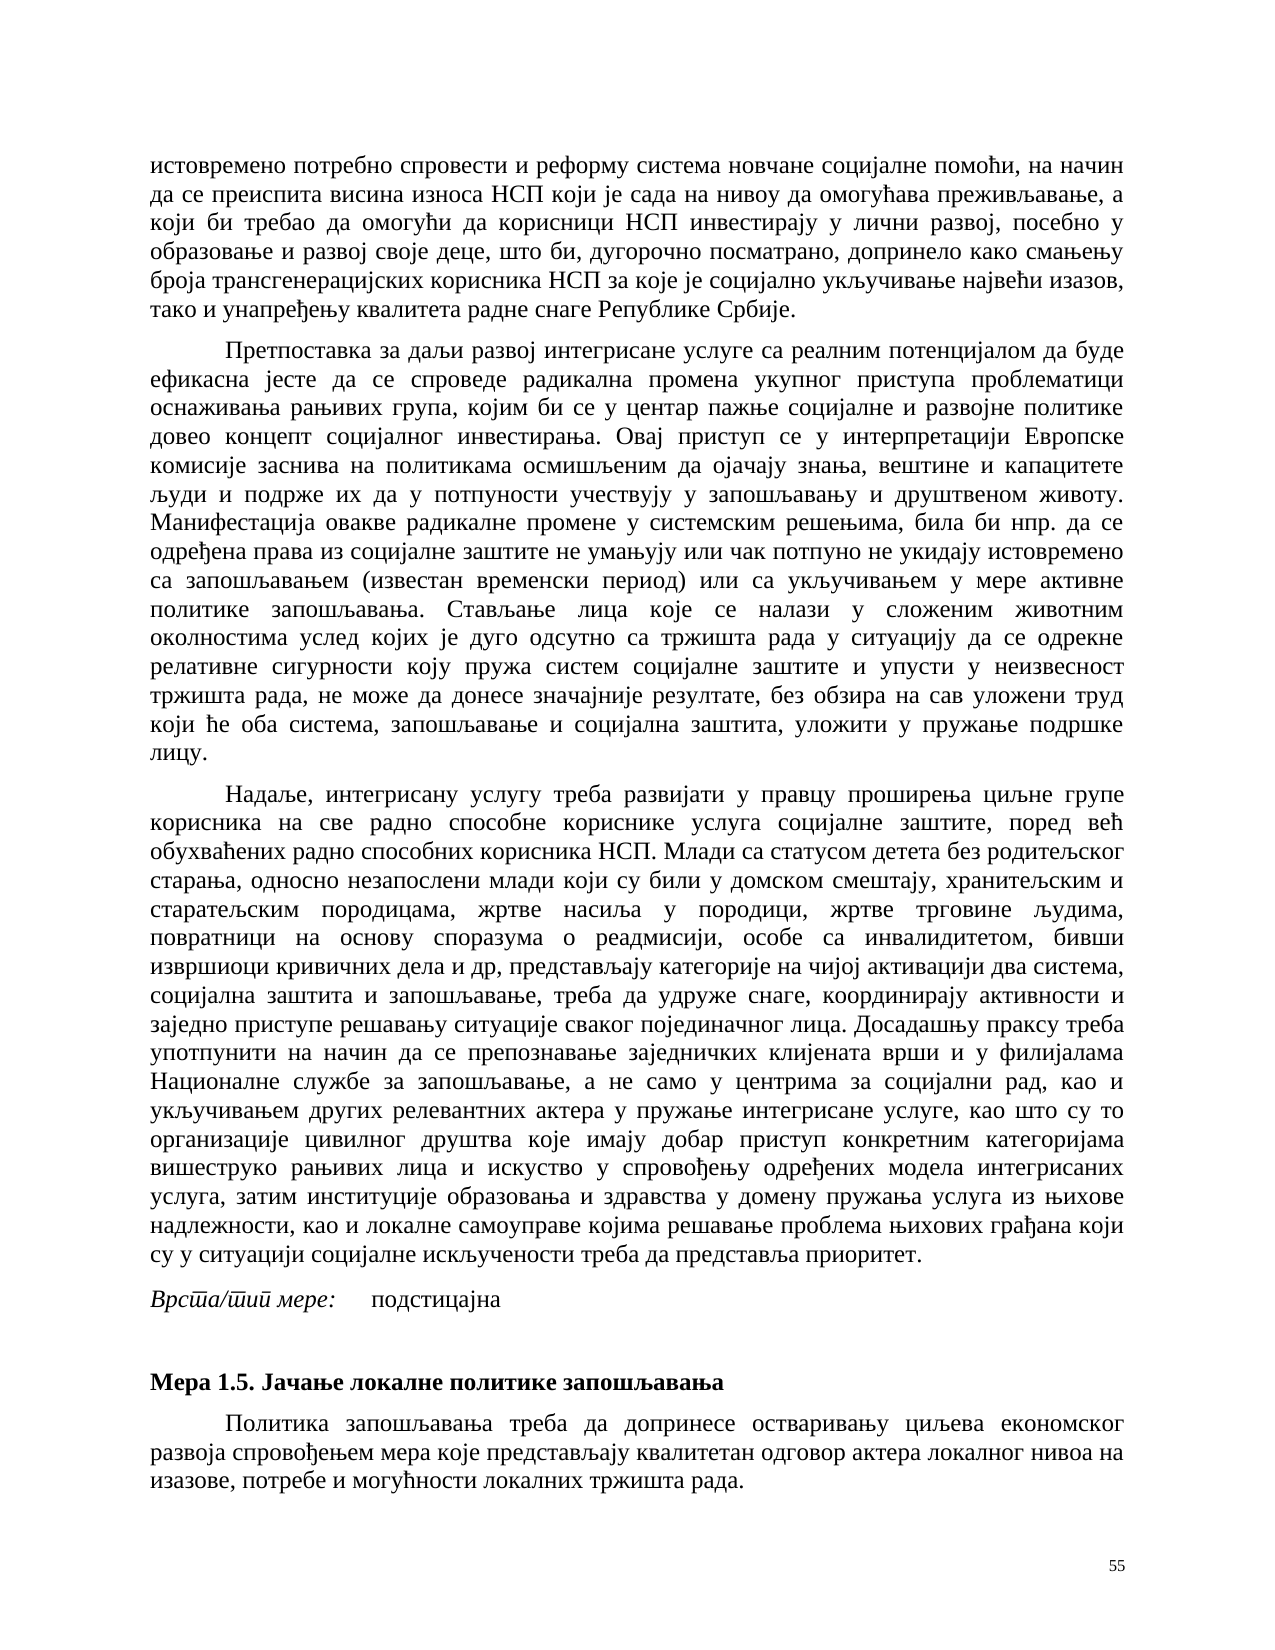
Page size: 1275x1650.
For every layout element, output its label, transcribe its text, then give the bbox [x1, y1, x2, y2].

text Претпоставка за даљи развој интегрисане услуге са реалним потенцијалом да буде ефикасна јесте да се спроведе радикална промена укупног приступа проблематици оснаживања рањивих група, којим би се у центар пажње социјалне и развојне политике довео концепт социјалног инвестирања. Овај приступ се у интерпретацији Европске комисије заснива на политикама осмишљеним да ојачају знања, вештине и капацитете људи и подрже их да у потпуности учествују у запошљавању и друштвеном животу. Манифестација овакве радикалне промене у системским решењима, била би нпр. да се одређена права из социјалне заштите не умањују или чак потпуно не укидају истовремено са запошљавањем (известан временски период) или са укључивањем у мере активне политике запошљавања. Стављање лица које се налази у сложеним животним околностима услед којих је дуго одсутно са тржишта рада у ситуацију да се одрекне релативне сигурности коју пружа систем социјалне заштите и упусти у неизвесност тржишта рада, не може да донесе значајније резултате, без обзира на сав уложени труд који ће оба система, запошљавање и социјална заштита, уложити у пружање подршке лицу. [150, 335, 1125, 766]
text Мера 1.5. Јачање локалне политике запошљавања [150, 1367, 1125, 1395]
text Надаље, интегрисану услугу треба развијати у правцу проширења циљне групе корисника на све радно способне кориснике услуга социјалне заштите, поред већ обухваћених радно способних корисника НСП. Млади са статусом детета без родитељског старања, односно незапослени млади који су били у домском смештају, хранитељским и старатељским породицама, жртве насиља у породици, жртве трговине људима, повратници на основу споразума о реадмисији, особе са инвалидитетом, бивши извршиоци кривичних дела и др, представљају категорије на чијој активацији два система, социјална заштита и запошљавање, треба да удруже снаге, координирају активности и заједно приступе решавању ситуације сваког појединачног лица. Досадашњу праксу треба употпунити на начин да се препознавање заједничких клијената врши и у филијалама Националне службе за запошљавање, а не само у центрима за социјални рад, као и укључивањем других релевантних актера у пружање интегрисане услуге, као што су то организације цивилног друштва које имају добар приступ конкретним категоријама вишеструко рањивих лица и искуство у спровођењу одређених модела интегрисаних услуга, затим институције образовања и здравства у домену пружања услуга из њихове надлежности, као и локалне самоуправе којима решавање проблема њихових грађана који су у ситуацији социјалне искључености треба да представља приоритет. [150, 779, 1125, 1267]
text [150, 150, 1125, 322]
table_header Врста/тип мере: [139, 1284, 360, 1325]
table_header подстицајна [360, 1284, 1113, 1325]
text Политика запошљавања треба да допринесе остваривању циљева економског развоја спровођењем мера које представљају квалитетан одговор актера локалног нивоа на изазове, потребе и могућности локалних тржишта рада. [150, 1408, 1125, 1494]
